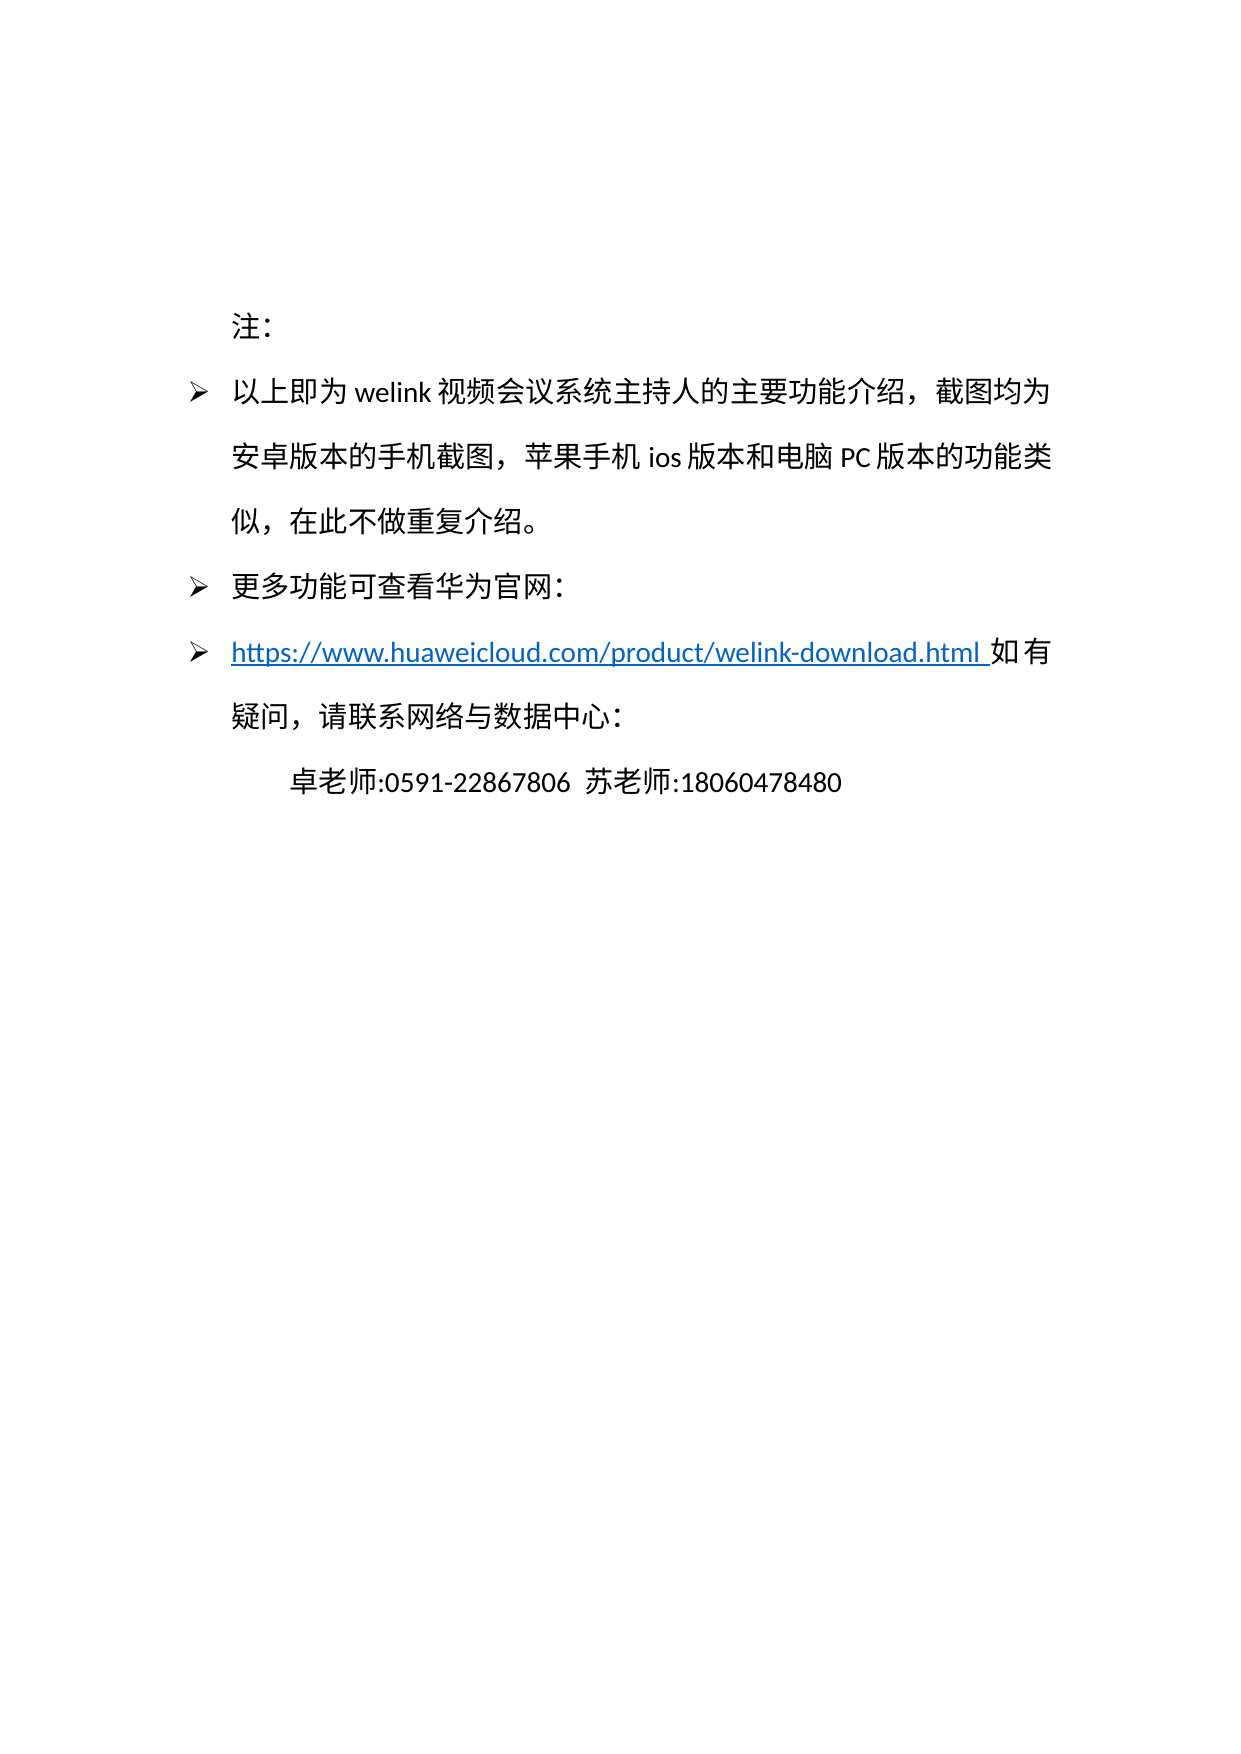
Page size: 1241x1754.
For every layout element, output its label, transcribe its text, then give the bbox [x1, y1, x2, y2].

list 以上即为welink视频会议系统主持人的主要功能介绍，截图均为安卓版本的手机截图，苹果手机ios版本和电脑PC版本的功能类似，在此不做重复介绍。 [187, 357, 1053, 552]
list 更多功能可查看华为官网： [187, 552, 1053, 617]
list 卓老师:0591-22867806 苏老师:18060478480 [231, 747, 1053, 812]
list https://www.huaweicloud.com/product/welink-download.html如有疑问，请联系网络与数据中心： [187, 617, 1053, 747]
list 注： [231, 292, 1053, 357]
